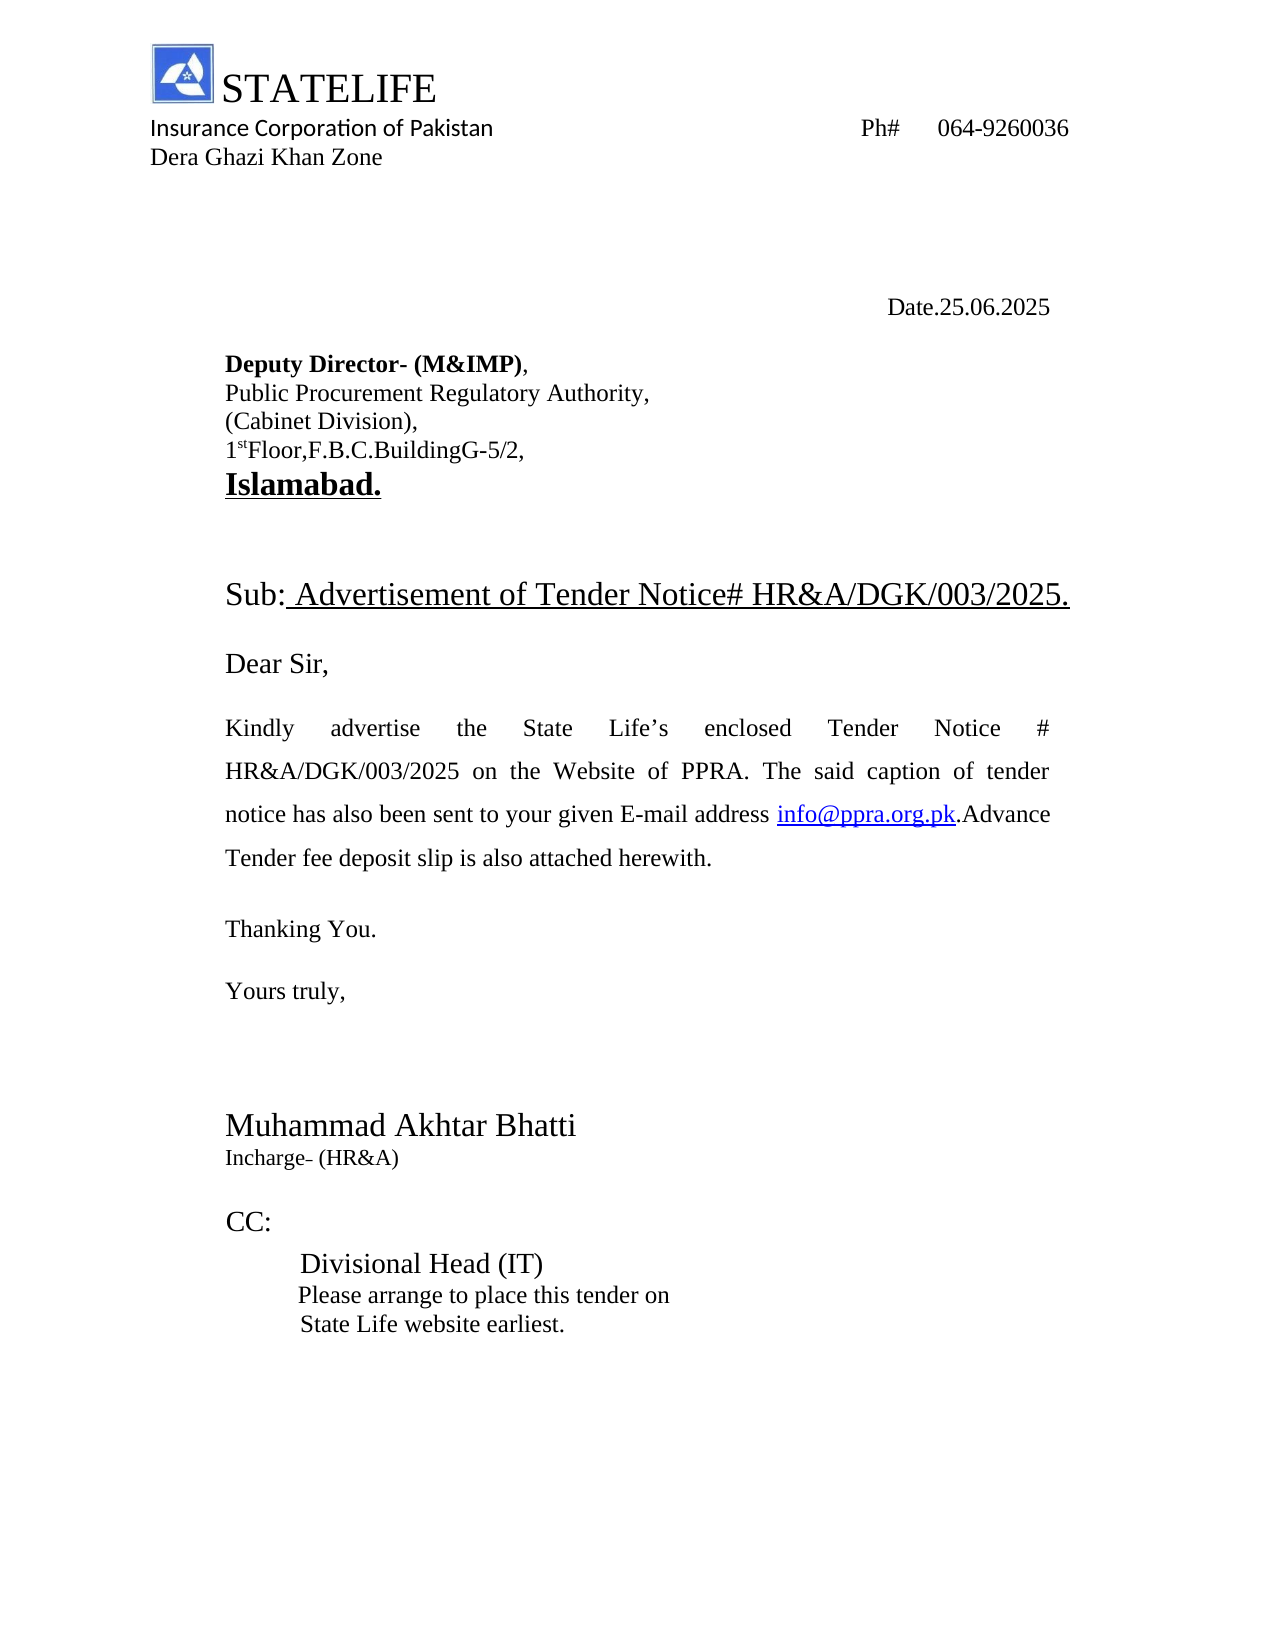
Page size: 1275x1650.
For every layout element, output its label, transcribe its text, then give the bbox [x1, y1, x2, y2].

subtitle Divisional Head (IT) [300, 1247, 1200, 1280]
text Please arrange to place this tender on State Life website earliest. [298, 1280, 670, 1338]
text 1stFloor,F.B.C.BuildingG-5/2, [225, 435, 1200, 464]
text Kindly advertise the State Life’s enclosed Tender Notice # HR&A/DGK/003/2025 on the Website of PPRA. The said caption of tender notice has also been sent to your given E-mail address info@ppra.org.pk.Advance Tender fee deposit slip is also attached herewith. [225, 713, 1050, 871]
subtitle Muhammad Akhtar Bhatti [225, 1105, 1200, 1144]
subtitle Islamabad. [225, 464, 1200, 503]
text Date.25.06.2025 [75, 292, 1050, 321]
text Public Procurement Regulatory Authority, (Cabinet Division), [225, 378, 730, 435]
subtitle Sub: Advertisement of Tender Notice# HR&A/DGK/003/2025. [225, 574, 1200, 612]
picture [150, 43, 215, 104]
subtitle CC: [75, 1204, 272, 1237]
text Thanking You. Yours truly, [225, 914, 377, 1005]
subtitle Deputy Director- (M&IMP), [225, 349, 1200, 378]
subtitle Dear Sir, [225, 646, 1200, 680]
text Incharge˗ (HR&A) [225, 1144, 1200, 1170]
